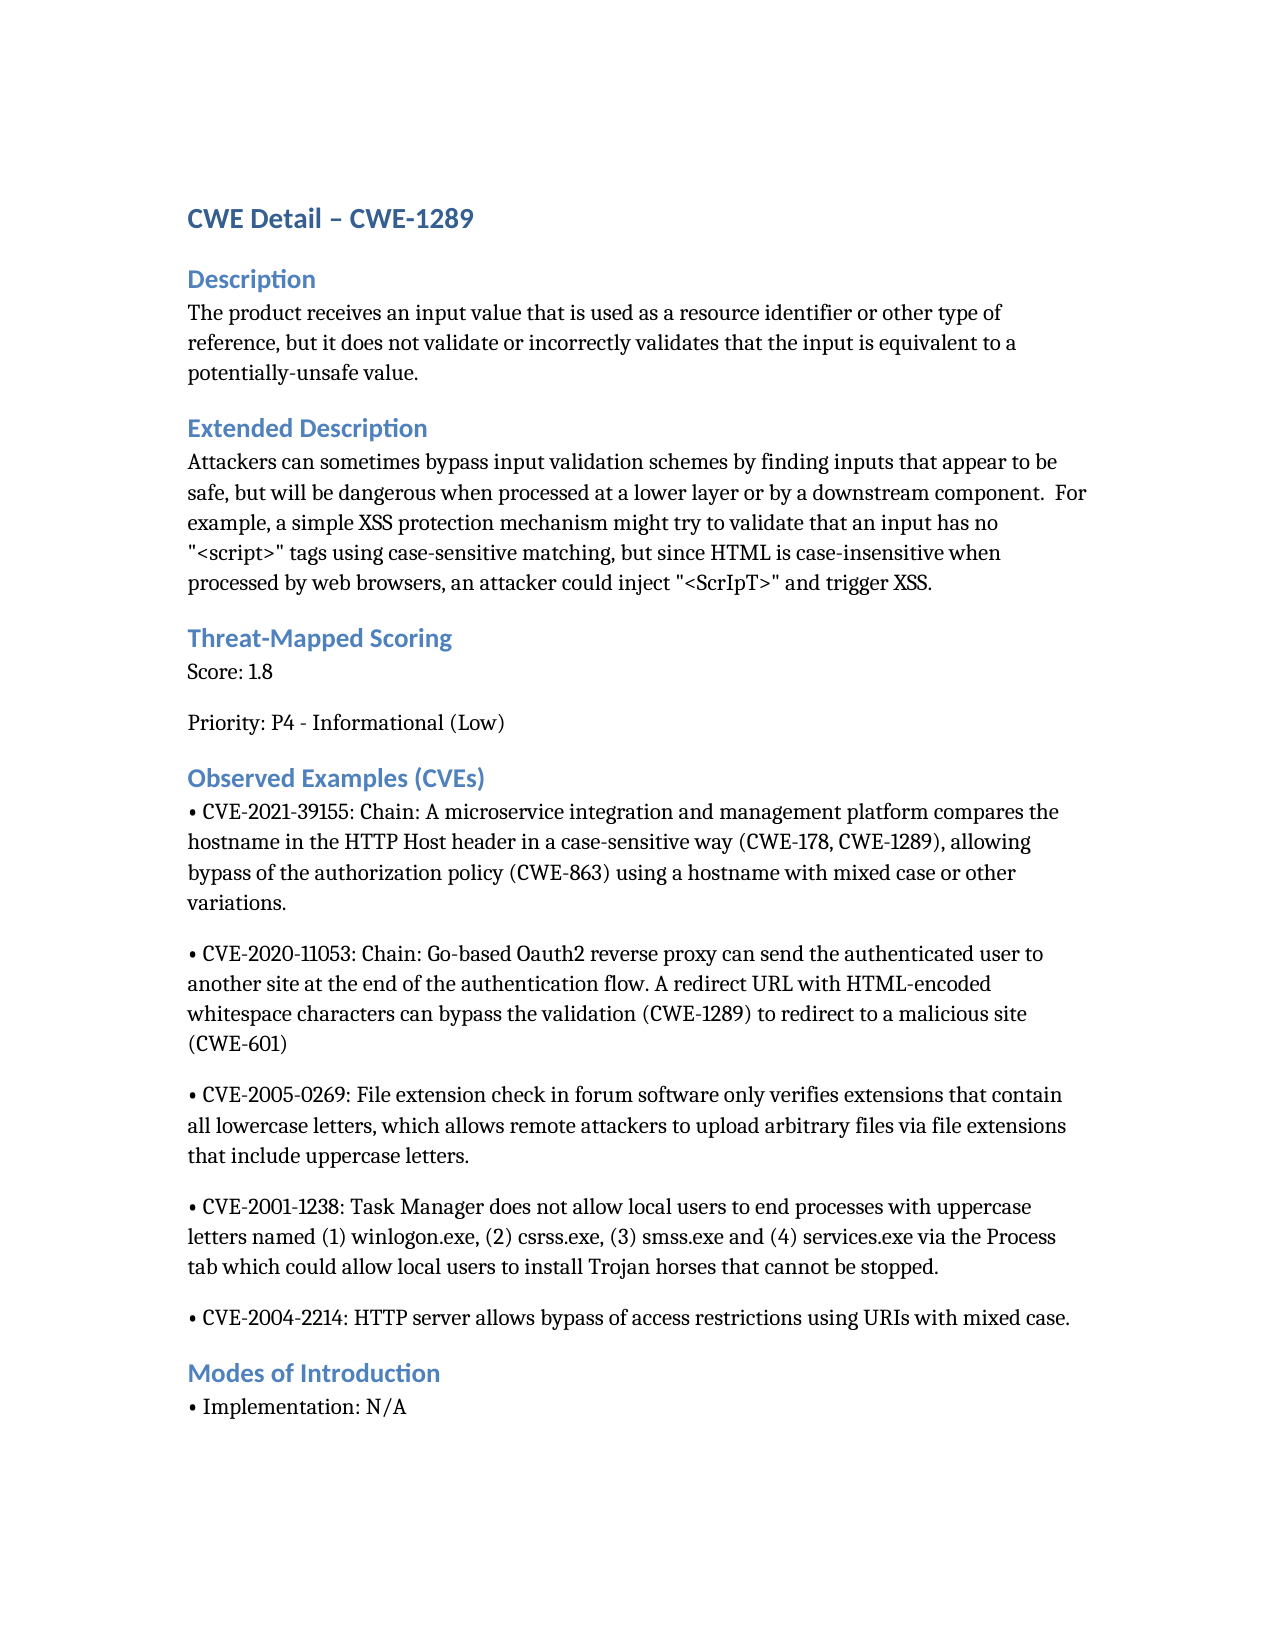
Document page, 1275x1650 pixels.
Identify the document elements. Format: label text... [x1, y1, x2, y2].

text Attackers can sometimes bypass input validation schemes by finding inputs that appear to be safe, but will be dangerous when processed at a lower layer or by a downstream component. For example, a simple XSS protection mechanism might try to validate that an input has no "<script>" tags using case-sensitive matching, but since HTML is case-insensitive when processed by web browsers, an attacker could inject "<ScrIpT>" and trigger XSS. [187, 449, 1087, 596]
text • CVE-2021-39155: Chain: A microservice integration and management platform compares the hostname in the HTTP Host header in a case-sensitive way (CWE-178, CWE-1289), allowing bypass of the authorization policy (CWE-863) using a hostname with mixed case or other variations. [187, 799, 1087, 916]
subtitle Description [187, 262, 1087, 295]
text • CVE-2020-11053: Chain: Go-based Oauth2 reverse proxy can send the authenticated user to another site at the end of the authentication flow. A redirect URL with HTML-encoded whitespace characters can bypass the validation (CWE-1289) to redirect to a malicious site (CWE-601) [187, 941, 1087, 1057]
text • Implementation: N/A [187, 1394, 1087, 1420]
text Priority: P4 - Informational (Low) [187, 710, 1087, 736]
text • CVE-2001-1238: Task Manager does not allow local users to end processes with uppercase letters named (1) winlogon.exe, (2) csrss.exe, (3) smss.exe and (4) services.exe via the Process tab which could allow local users to install Trojan horses that cannot be stopped. [187, 1194, 1087, 1280]
subtitle Extended Description [187, 411, 1087, 444]
text Score: 1.8 [187, 659, 1087, 685]
subtitle Threat-Mapped Scoring [187, 621, 1087, 654]
subtitle Observed Examples (CVEs) [187, 761, 1087, 794]
subtitle CWE Detail – CWE-1289 [187, 200, 1087, 236]
text • CVE-2005-0269: File extension check in forum software only verifies extensions that contain all lowercase letters, which allows remote attackers to upload arbitrary files via file extensions that include uppercase letters. [187, 1082, 1087, 1169]
text • CVE-2004-2214: HTTP server allows bypass of access restrictions using URIs with mixed case. [187, 1305, 1087, 1331]
text The product receives an input value that is used as a resource identifier or other type of reference, but it does not validate or incorrectly validates that the input is equivalent to a potentially-unsafe value. [187, 300, 1087, 386]
subtitle Modes of Introduction [187, 1356, 1087, 1389]
